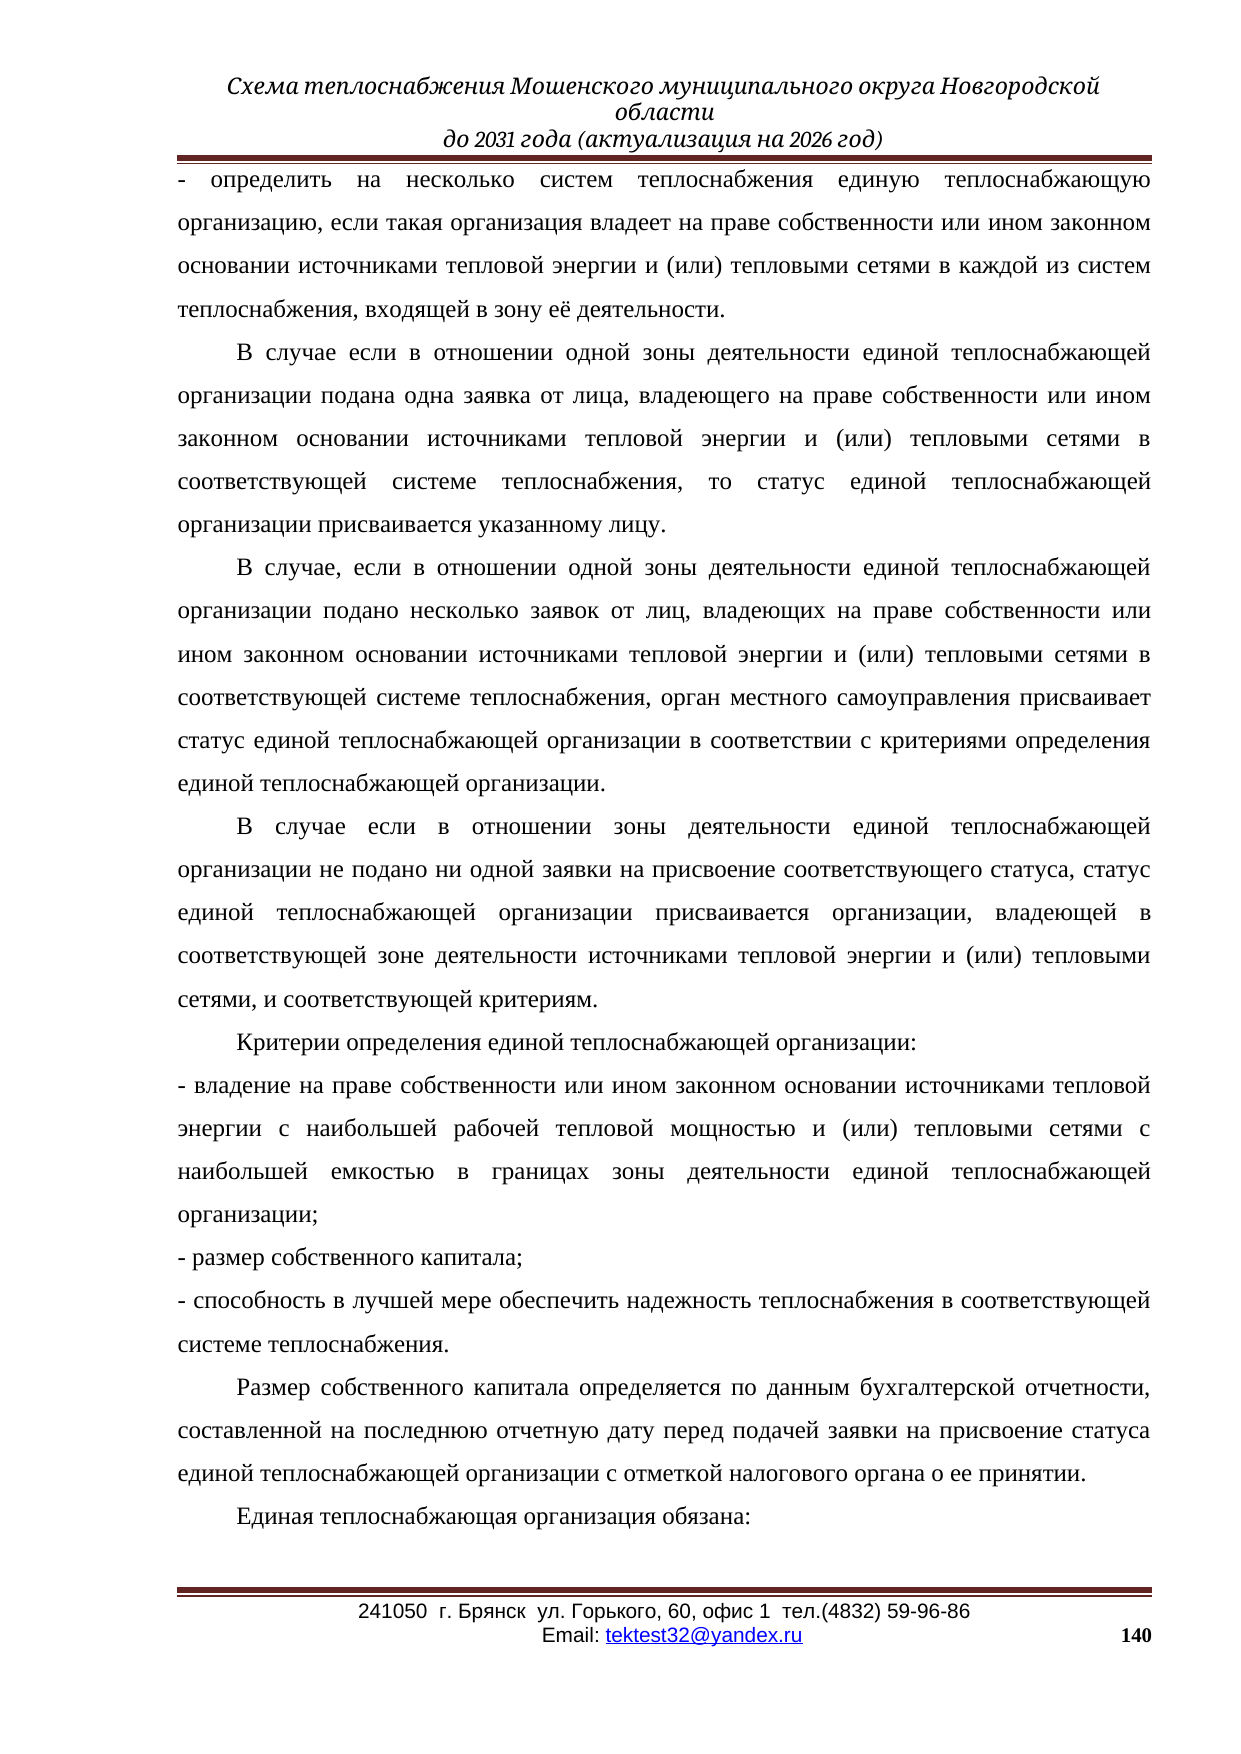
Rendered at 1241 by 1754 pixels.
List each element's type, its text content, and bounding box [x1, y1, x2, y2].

text - размер собственного капитала; [177, 1242, 1152, 1271]
list - способность в лучшей мере обеспечить надежность теплоснабжения в соответствующей системе теплоснабжения. [177, 1286, 1152, 1357]
list В случае если в отношении зоны деятельности единой теплоснабжающей организации не подано ни одной заявки на присвоение соответствующего статуса, статус единой теплоснабжающей организации присваивается организации, владеющей в соответствующей зоне деятельности источниками тепловой энергии и (или) тепловыми сетями, и соответствующей критериям. [177, 811, 1152, 1012]
list В случае, если в отношении одной зоны деятельности единой теплоснабжающей организации подано несколько заявок от лиц, владеющих на праве собственности или ином законном основании источниками тепловой энергии и (или) тепловыми сетями в соответствующей системе теплоснабжения, орган местного самоуправления присваивает статус единой теплоснабжающей организации в соответствии с критериями определения единой теплоснабжающей организации. [177, 552, 1152, 797]
list Единая теплоснабжающая организация обязана: [177, 1501, 1152, 1530]
list Критерии определения единой теплоснабжающей организации: [177, 1027, 1152, 1056]
list - определить на несколько систем теплоснабжения единую теплоснабжающую организацию, если такая организация владеет на праве собственности или ином законном основании источниками тепловой энергии и (или) тепловыми сетями в каждой из систем теплоснабжения, входящей в зону её деятельности. [177, 164, 1152, 322]
list В случае если в отношении одной зоны деятельности единой теплоснабжающей организации подана одна заявка от лица, владеющего на праве собственности или ином законном основании источниками тепловой энергии и (или) тепловыми сетями в соответствующей системе теплоснабжения, то статус единой теплоснабжающей организации присваивается указанному лицу. [177, 337, 1152, 538]
list - владение на праве собственности или ином законном основании источниками тепловой энергии с наибольшей рабочей тепловой мощностью и (или) тепловыми сетями с наибольшей емкостью в границах зоны деятельности единой теплоснабжающей организации; [177, 1070, 1152, 1228]
list Размер собственного капитала определяется по данным бухгалтерской отчетности, составленной на последнюю отчетную дату перед подачей заявки на присвоение статуса единой теплоснабжающей организации с отметкой налогового органа о ее принятии. [177, 1372, 1152, 1487]
